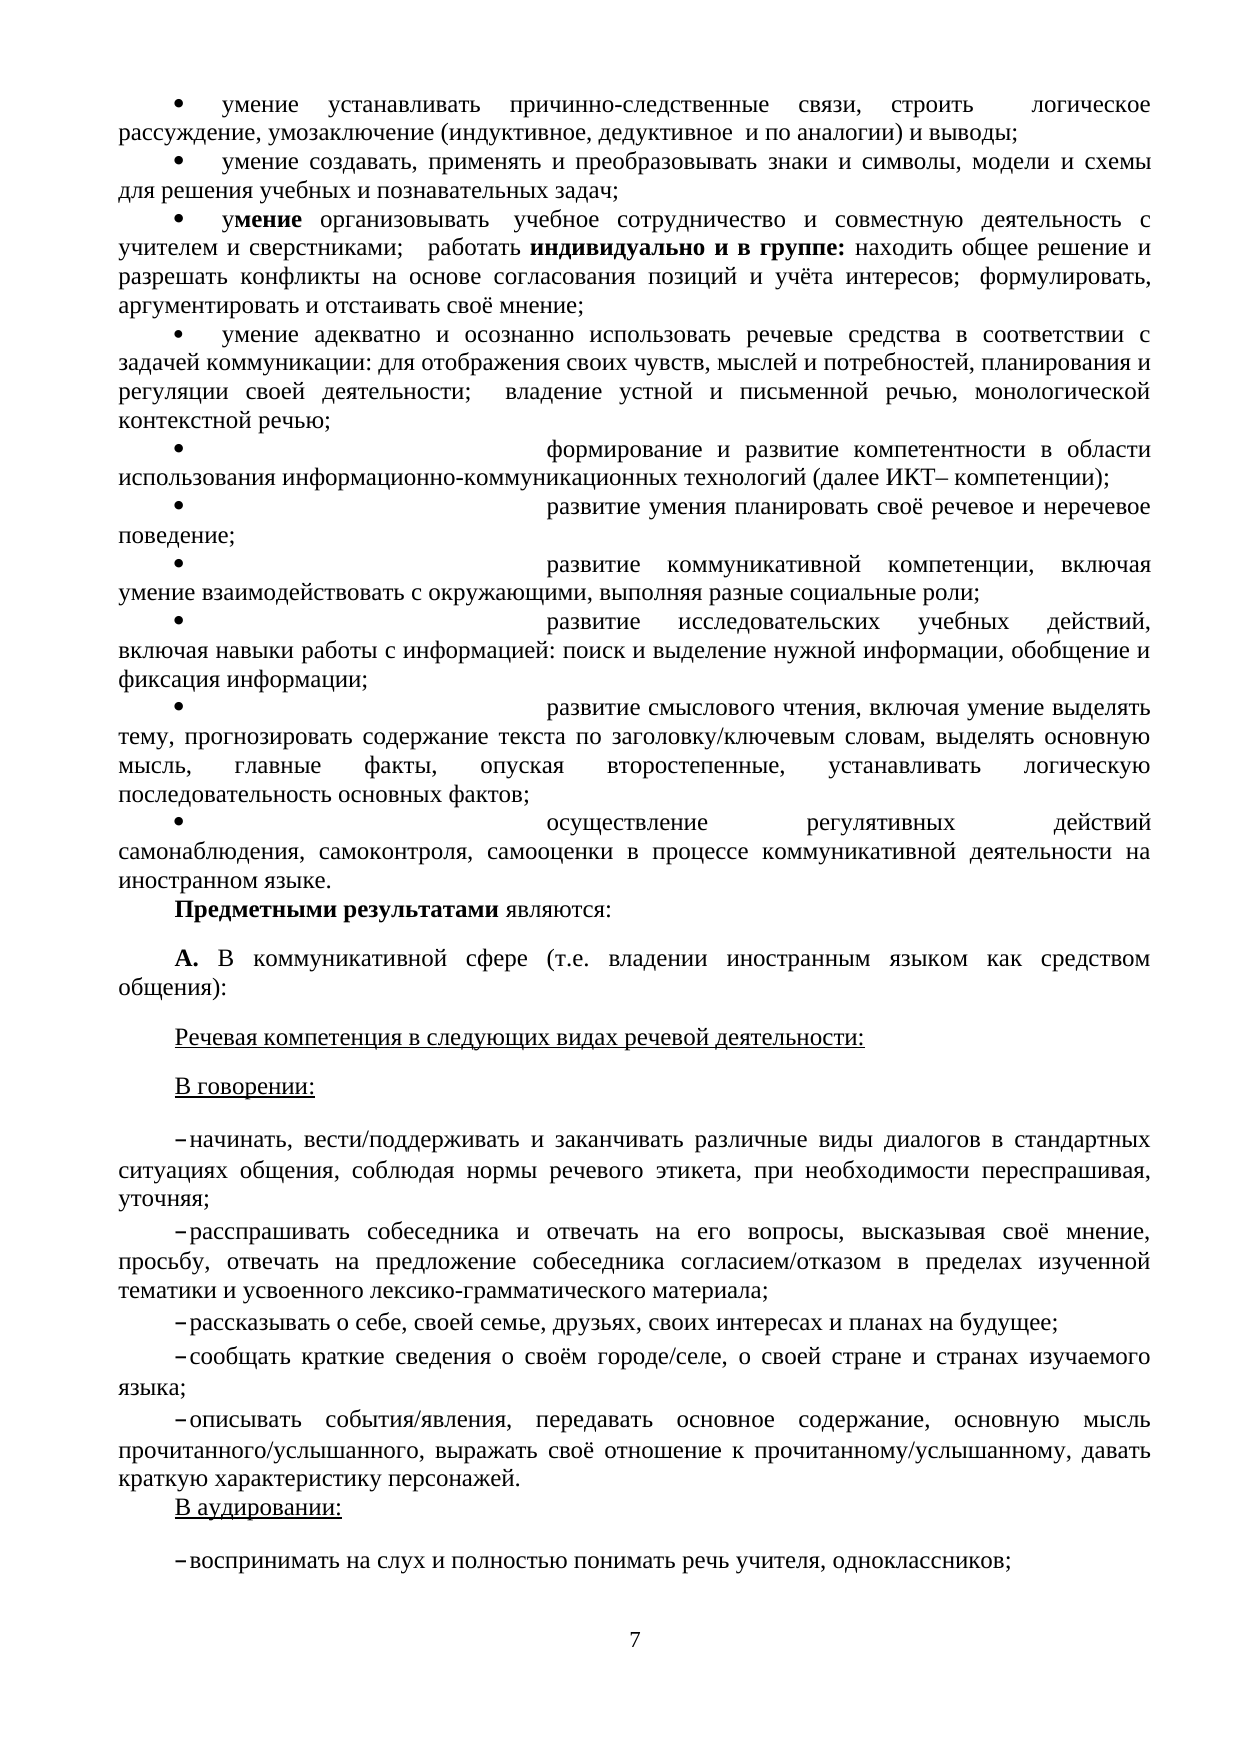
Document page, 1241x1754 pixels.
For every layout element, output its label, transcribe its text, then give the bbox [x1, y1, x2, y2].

text А. В коммуникативной сфере (т.е. владении иностранным языком как средством общения): [118, 943, 1152, 1001]
list описывать события/явления, передавать основное содержание, основную мысль прочитанного/услышанного, выражать своё отношение к прочитанному/услышанному, давать краткую характеристику персонажей. [118, 1401, 1152, 1492]
list расспрашивать собеседника и отвечать на его вопросы, высказывая своё мнение, просьбу, отвечать на предложение собеседника согласием/отказом в пределах изученной тематики и усвоенного лексико-грамматического материала; [118, 1212, 1152, 1304]
list формирование и развитие компетентности в области использования информационно-коммуникационных технологий (далее ИКТ– компетенции); [118, 434, 1152, 491]
text В говорении: [118, 1071, 1152, 1100]
list начинать, вести/поддерживать и заканчивать различные виды диалогов в стандартных ситуациях общения, соблюдая нормы речевого этикета, при необходимости переспрашивая, уточняя; [118, 1121, 1152, 1212]
list развитие умения планировать своё речевое и неречевое поведение; [118, 491, 1152, 549]
list воспринимать на слух и полностью понимать речь учителя, одноклассников; [118, 1542, 1152, 1576]
list умение создавать, применять и преобразовывать знаки и символы, модели и схемы для решения учебных и познавательных задач; [118, 146, 1152, 204]
list развитие коммуникативной компетенции, включая умение взаимодействовать с окружающими, выполняя разные социальные роли; [118, 549, 1152, 606]
text В аудировании: [118, 1492, 1152, 1521]
list умение организовывать учебное сотрудничество и совместную деятельность с учителем и сверстниками; работать индивидуально и в группе: находить общее решение и разрешать конфликты на основе согласования позиций и учёта интересов; формулировать, аргументировать и отстаивать своё мнение; [118, 204, 1152, 319]
list осуществление регулятивных действий самонаблюдения, самоконтроля, самооценки в процессе коммуникативной деятельности на иностранном языке. [118, 807, 1152, 894]
list сообщать краткие сведения о своём городе/селе, о своей стране и странах изучаемого языка; [118, 1338, 1152, 1401]
list рассказывать о себе, своей семье, друзьях, своих интересах и планах на будущее; [118, 1304, 1152, 1338]
text Предметными результатами являются: [118, 894, 1152, 922]
list умение адекватно и осознанно использовать речевые средства в соответствии с задачей коммуникации: для отображения своих чувств, мыслей и потребностей, планирования и регуляции своей деятельности; владение устной и письменной речью, монологической контекстной речью; [118, 319, 1152, 434]
text Речевая компетенция в следующих видах речевой деятельности: [118, 1022, 1152, 1050]
list развитие смыслового чтения, включая умение выделять тему, прогнозировать содержание текста по заголовку/ключевым словам, выделять основную мысль, главные факты, опуская второстепенные, устанавливать логическую последовательность основных фактов; [118, 692, 1152, 807]
list умение устанавливать причинно-следственные связи, строить логическое рассуждение, умозаключение (индуктивное, дедуктивное и по аналогии) и выводы; [118, 89, 1152, 146]
list развитие исследовательских учебных действий, включая навыки работы с информацией: поиск и выделение нужной информации, обобщение и фиксация информации; [118, 606, 1152, 692]
